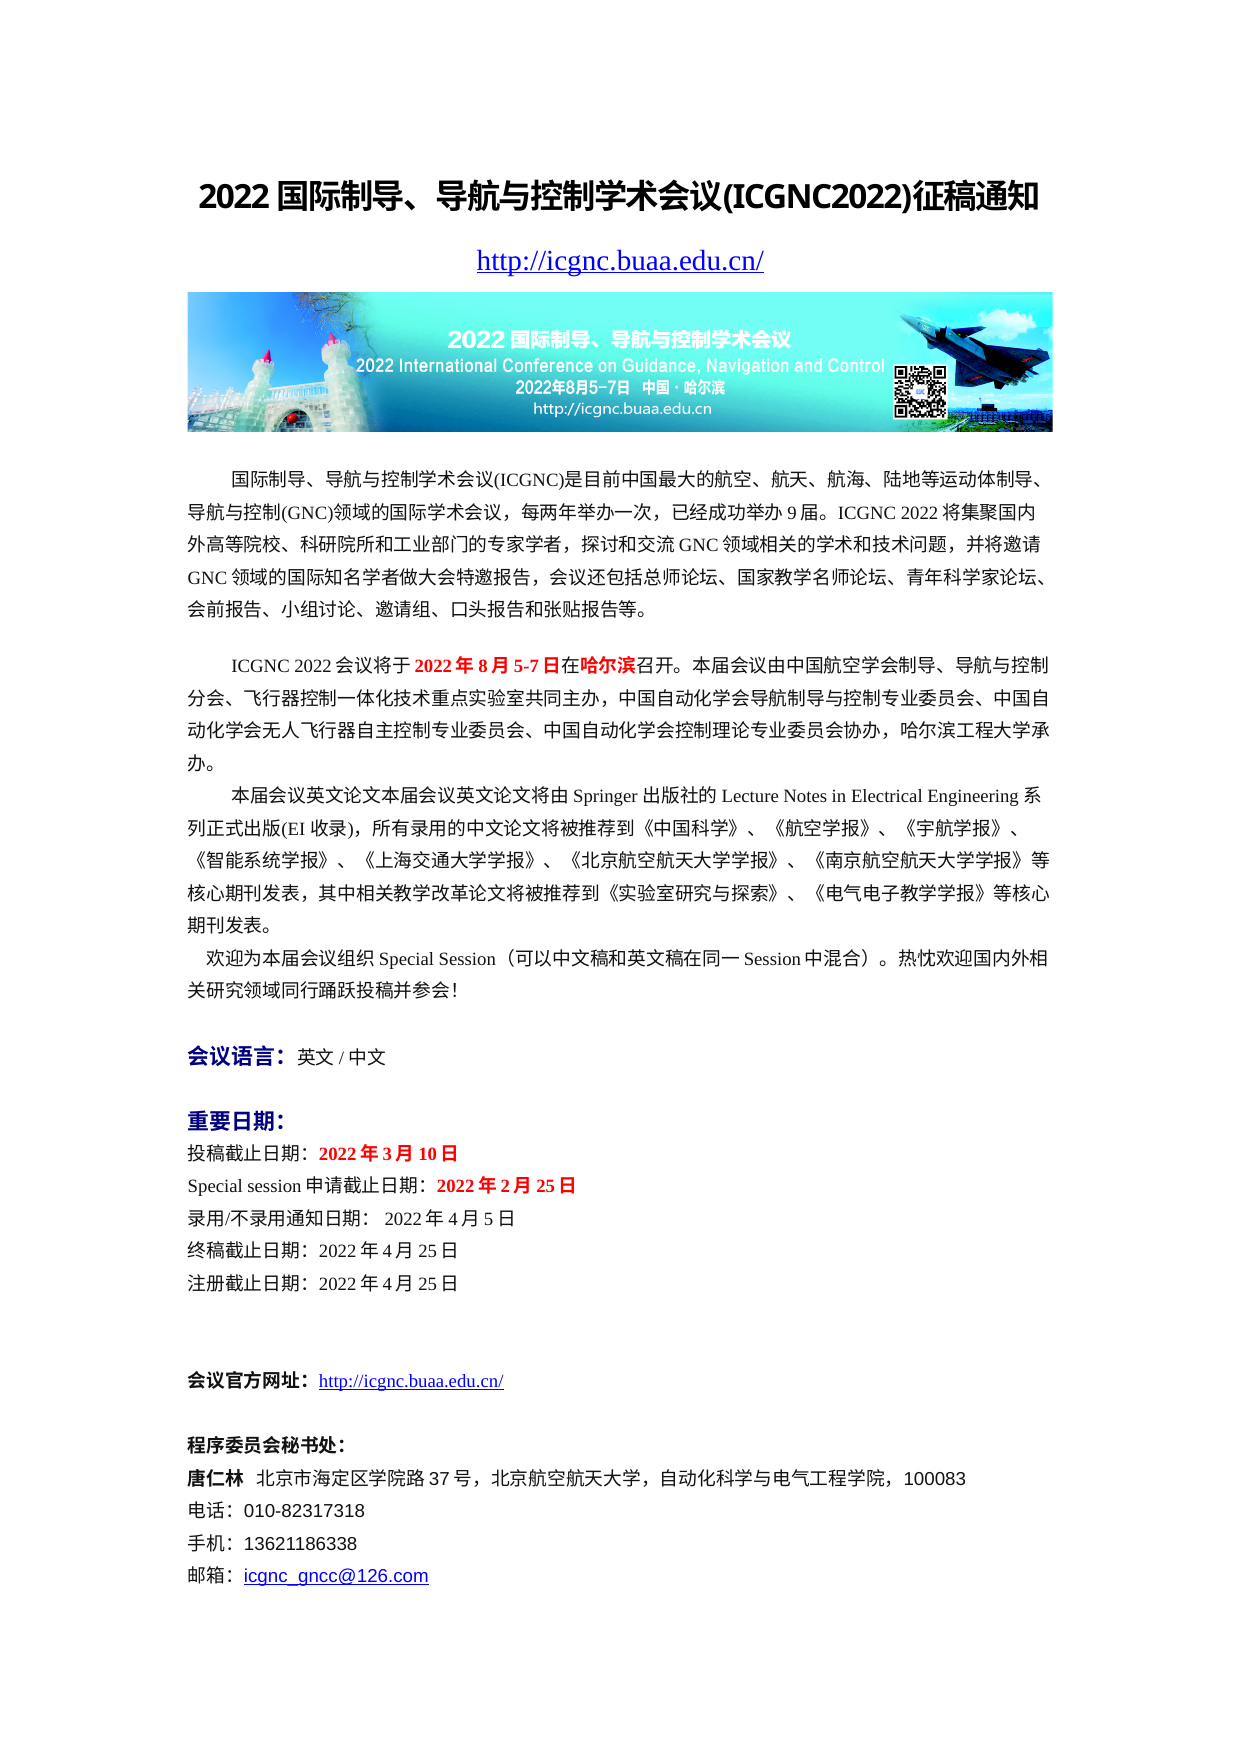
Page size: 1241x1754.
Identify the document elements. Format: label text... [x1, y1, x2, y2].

text 国际制导、导航与控制学术会议(ICGNC)是目前中国最大的航空、航天、航海、陆地等运动体制导、导航与控制(GNC)领域的国际学术会议，每两年举办一次，已经成功举办9届。ICGNC 2022将集聚国内外高等院校、科研院所和工业部门的专家学者，探讨和交流GNC领域相关的学术和技术问题，并将邀请GNC领域的国际知名学者做大会特邀报告，会议还包括总师论坛、国家教学名师论坛、青年科学家论坛、会前报告、小组讨论、邀请组、口头报告和张贴报告等。 [187, 462, 1053, 625]
text 2022国际制导、导航与控制学术会议(ICGNC2022)征稿通知 [187, 162, 1053, 227]
text 会议语言：英文 / 中文 [187, 1038, 1053, 1071]
text http://icgnc.buaa.edu.cn/ [187, 227, 1053, 292]
picture [187, 292, 1053, 432]
text 程序委员会秘书处： 唐仁林 北京市海定区学院路37号，北京航空航天大学，自动化科学与电气工程学院，100083 电话：010-82317318 手机：13621186338 邮箱：icgnc_gncc@126.com [187, 1428, 1053, 1591]
text 本届会议英文论文本届会议英文论文将由 Springer 出版社的 Lecture Notes in Electrical Engineering 系列正式出版(EI 收录)，所有录用的中文论文将被推荐到《中国科学》、《航空学报》、《宇航学报》、《智能系统学报》、《上海交通大学学报》、《北京航空航天大学学报》、《南京航空航天大学学报》等核心期刊发表，其中相关教学改革论文将被推荐到《实验室研究与探索》、《电气电子教学学报》等核心期刊发表。 欢迎为本届会议组织Special Session（可以中文稿和英文稿在同一Session中混合）。热忱欢迎国内外相关研究领域同行踊跃投稿并参会！ [187, 778, 1053, 1006]
text ICGNC 2022会议将于2022年8月5-7日在哈尔滨召开。本届会议由中国航空学会制导、导航与控制分会、飞行器控制一体化技术重点实验室共同主办，中国自动化学会导航制导与控制专业委员会、中国自动化学会无人飞行器自主控制专业委员会、中国自动化学会控制理论专业委员会协办，哈尔滨工程大学承办。 [187, 648, 1053, 778]
text 会议官方网址：http://icgnc.buaa.edu.cn/ [187, 1363, 1053, 1396]
text 重要日期： 投稿截止日期：2022年3月10日 Special session申请截止日期：2022年2月25日 录用/不录用通知日期： 2022年4月5日 终稿截止日期：2022年4月25日 注册截止日期：2022年4月25日 [187, 1103, 1053, 1331]
